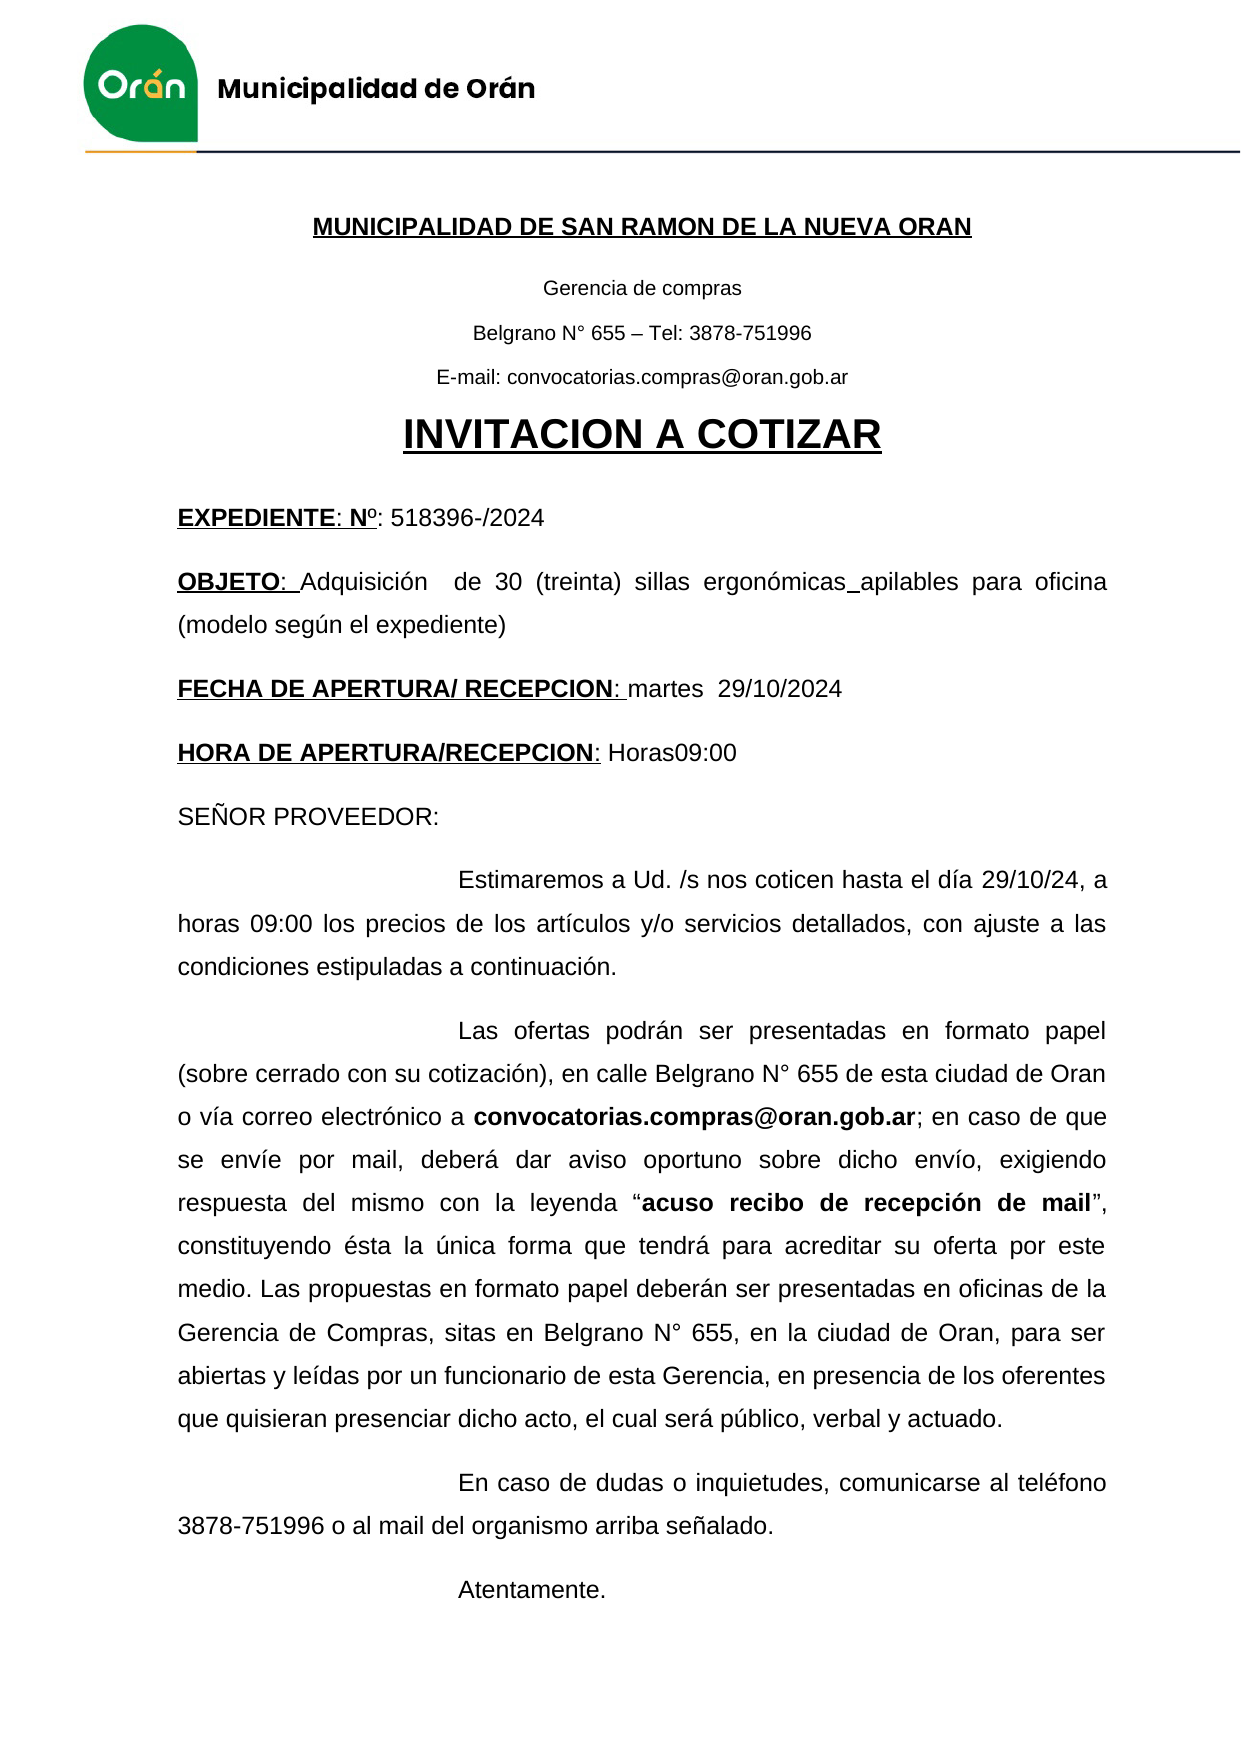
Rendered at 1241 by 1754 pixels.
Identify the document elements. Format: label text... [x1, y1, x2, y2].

picture [31, 2, 1241, 1237]
text OBJETO: Adquisición de 30 (treinta) sillas ergonómicas apilables para oficina (modelo según el expediente) [177, 567, 1107, 638]
text EXPEDIENTE: Nº: 518396-/2024 [177, 503, 1107, 531]
text Gerencia de compras [177, 276, 1107, 299]
text Belgrano N° 655 – Tel: 3878-751996 [177, 320, 1107, 344]
text HORA DE APERTURA/RECEPCION: Horas09:00 [177, 738, 1107, 766]
text Estimaremos a Ud. /s nos coticen hasta el día 29/10/24, a horas 09:00 los precios de los artículos y/o servicios detallados, con ajuste a las condiciones estipuladas a continuación. [177, 866, 1107, 981]
text MUNICIPALIDAD DE SAN RAMON DE LA NUEVA ORAN [177, 212, 1107, 240]
text Las ofertas podrán ser presentadas en formato papel (sobre cerrado con su cotización), en calle Belgrano N° 655 de esta ciudad de Oran o vía correo electrónico a convocatorias.compras@oran.gob.ar; en caso de que se envíe por mail, deberá dar aviso oportuno sobre dicho envío, exigiendo respuesta del mismo con la leyenda “acuso recibo de recepción de mail”, constituyendo ésta la única forma que tendrá para acreditar su oferta por este medio. Las propuestas en formato papel deberán ser presentadas en oficinas de la Gerencia de Compras, sitas en Belgrano N° 655, en la ciudad de Oran, para ser abiertas y leídas por un funcionario de esta Gerencia, en presencia de los oferentes que quisieran presenciar dicho acto, el cual será público, verbal y actuado. [177, 1016, 1107, 1433]
text INVITACION A COTIZAR [177, 410, 1107, 458]
text E-mail: convocatorias.compras@oran.gob.ar [177, 365, 1107, 389]
text Atentamente. [177, 1575, 1107, 1604]
text FECHA DE APERTURA/ RECEPCION: martes 29/10/2024 [177, 674, 1107, 702]
text En caso de dudas o inquietudes, comunicarse al teléfono 3878-751996 o al mail del organismo arriba señalado. [177, 1468, 1107, 1540]
text SEÑOR PROVEEDOR: [177, 802, 1107, 830]
